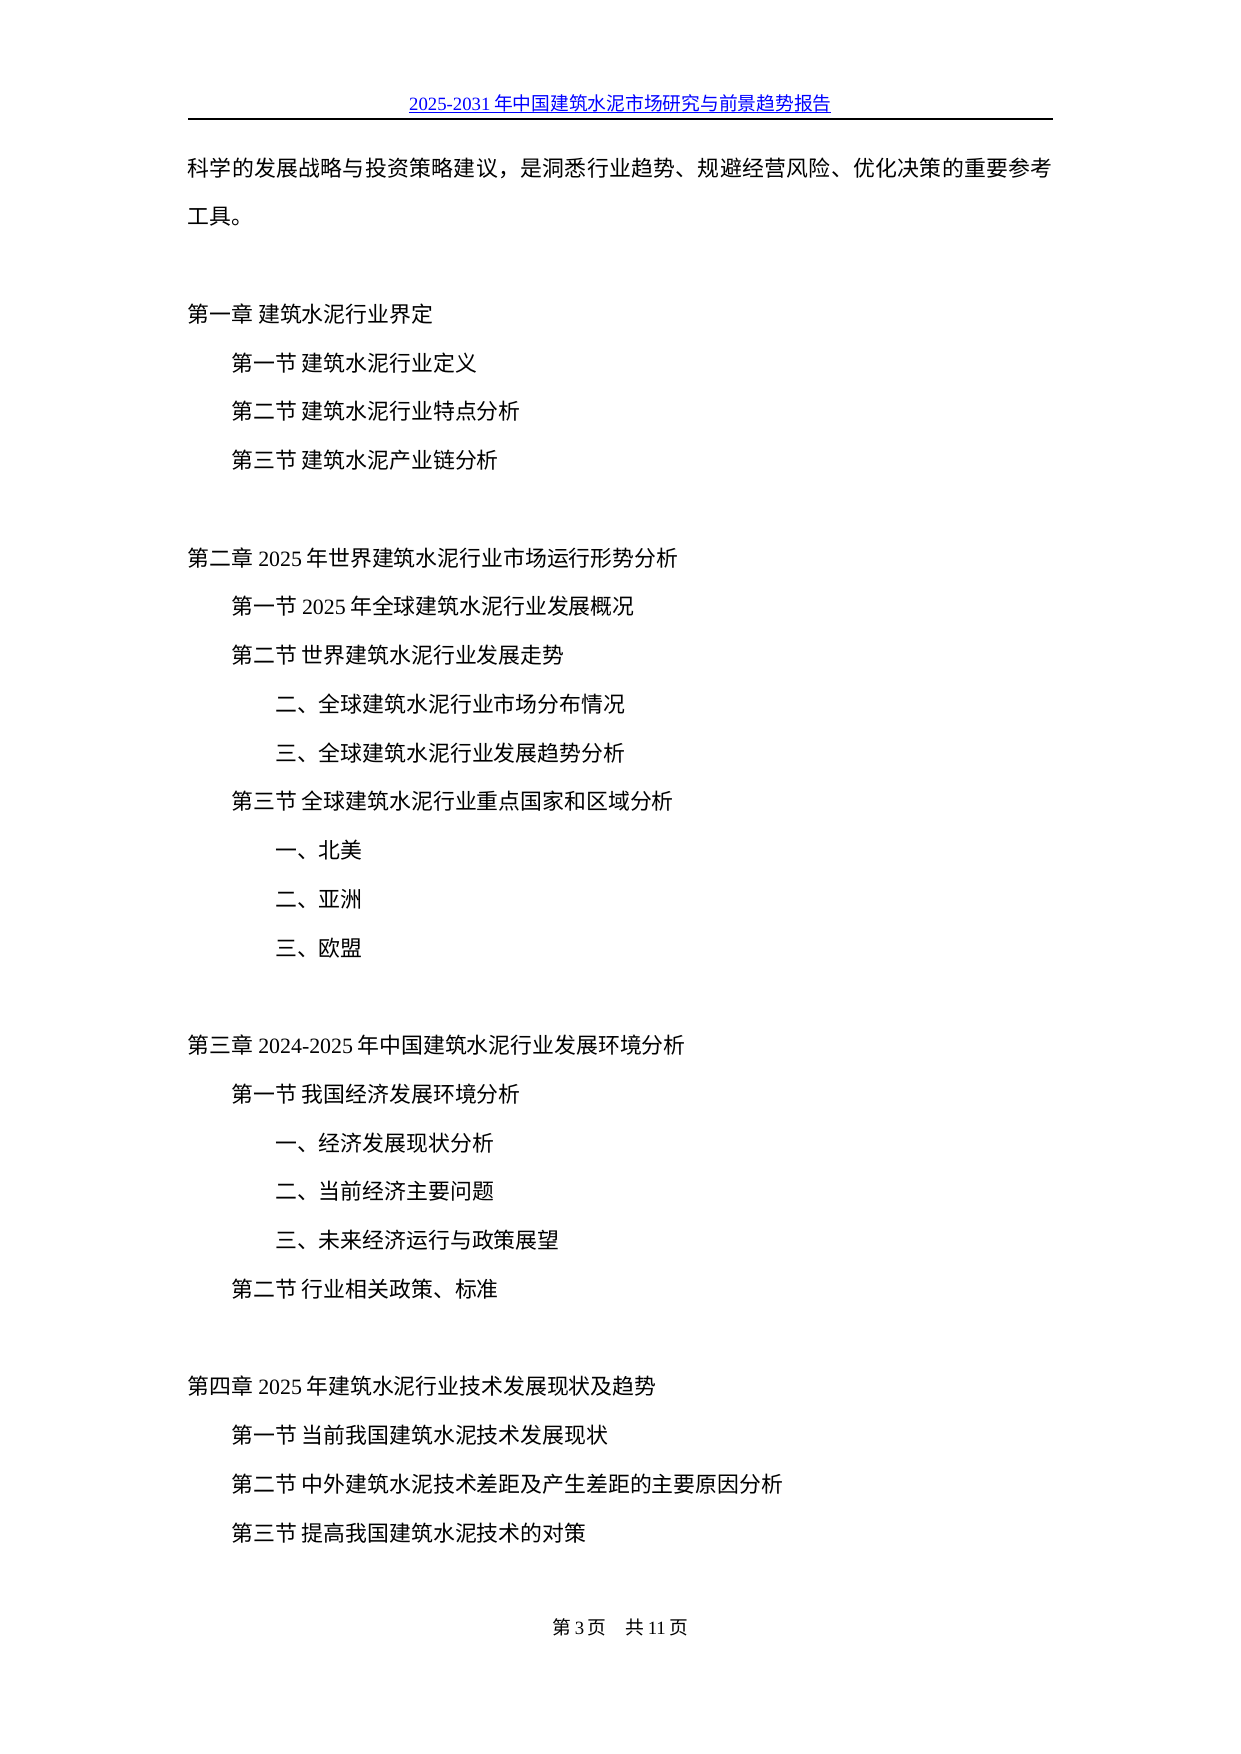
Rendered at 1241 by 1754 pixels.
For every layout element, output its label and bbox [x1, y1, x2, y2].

text [187, 150, 1053, 1548]
